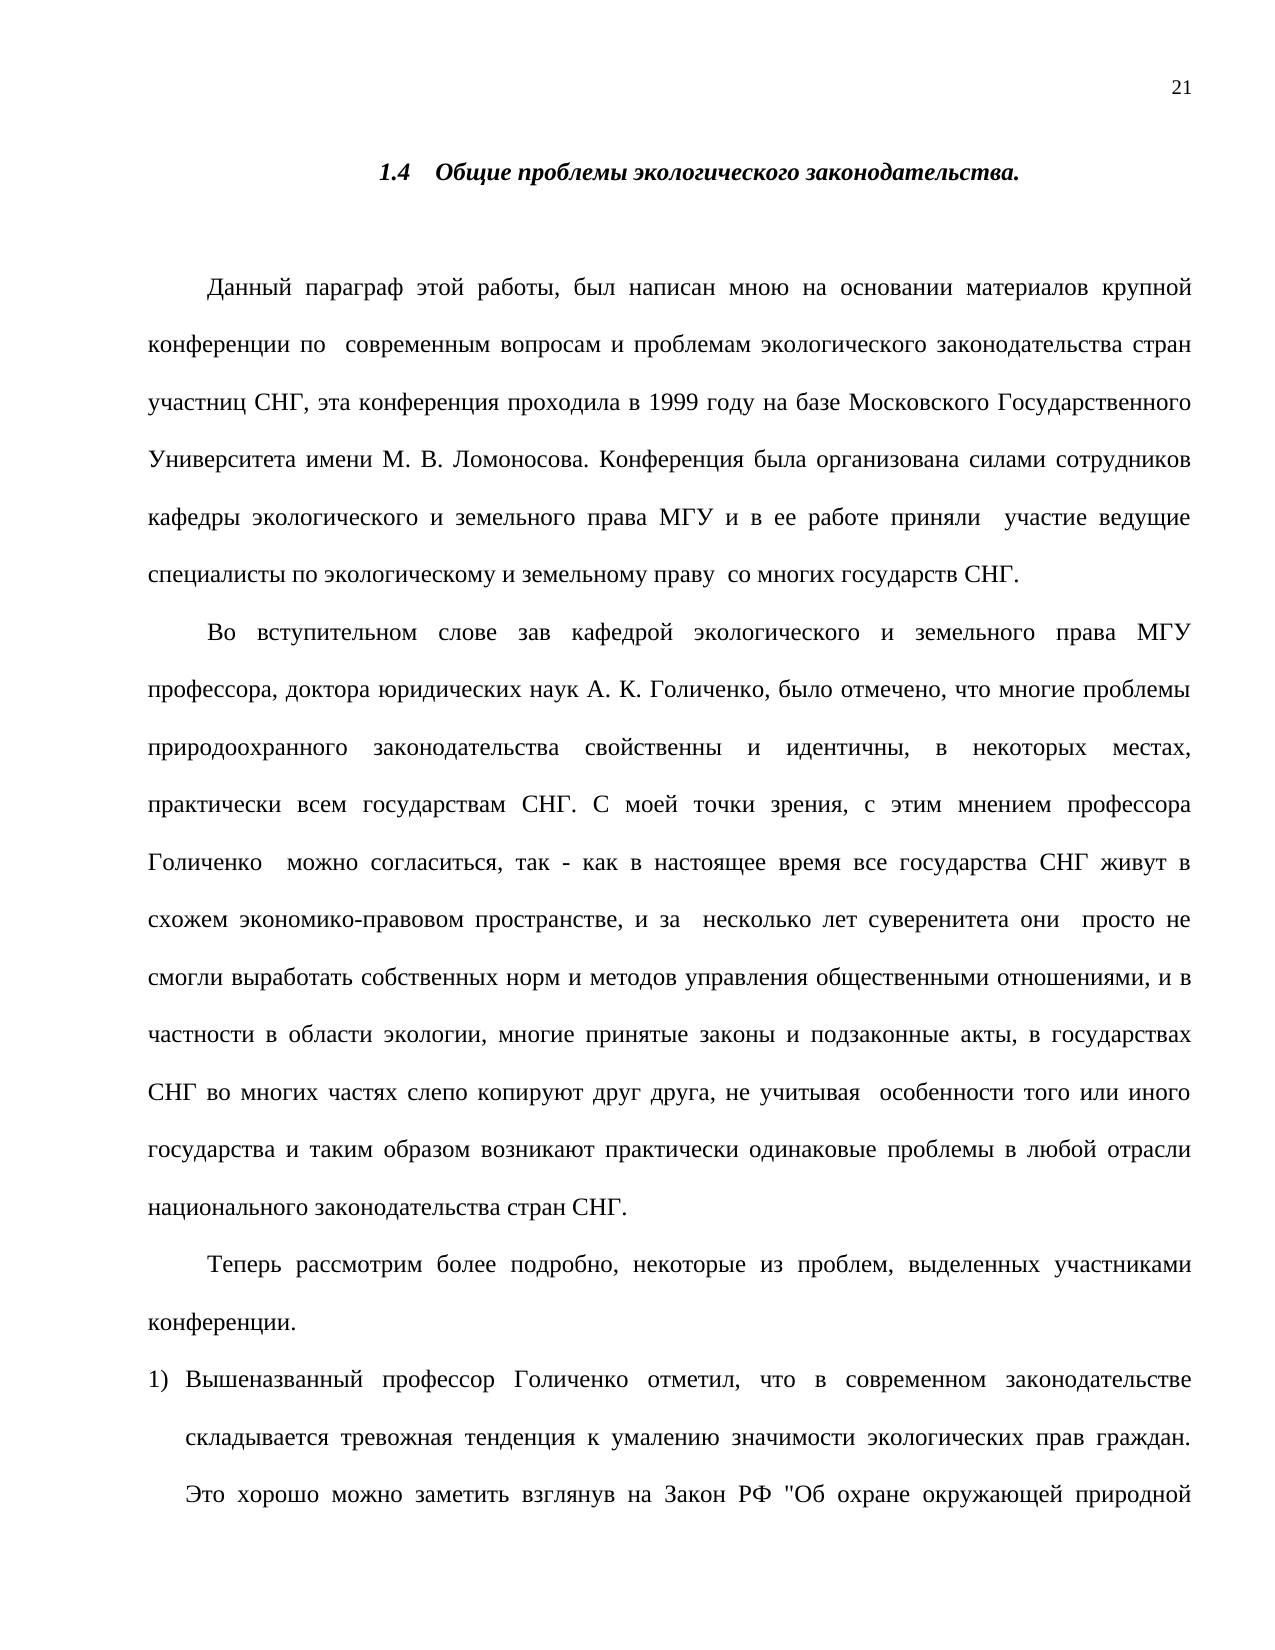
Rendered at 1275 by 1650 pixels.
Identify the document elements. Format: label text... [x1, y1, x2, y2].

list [148, 1364, 1192, 1508]
list Общие проблемы экологического законодательства. [207, 157, 1192, 185]
text Теперь рассмотрим более подробно, некоторые из проблем, выделенных участниками конференции. [148, 1249, 1192, 1335]
text Во вступительном слове зав кафедрой экологического и земельного права МГУ профессора, доктора юридических наук А. К. Голиченко, было отмечено, что многие проблемы природоохранного законодательства свойственны и идентичны, в некоторых местах, практически всем государствам СНГ. С моей точки зрения, с этим мнением профессора Голиченко можно согласиться, так - как в настоящее время все государства СНГ живут в схожем экономико-правовом пространстве, и за несколько лет суверенитета они просто не смогли выработать собственных норм и методов управления общественными отношениями, и в частности в области экологии, многие принятые законы и подзаконные акты, в государствах СНГ во многих частях слепо копируют друг друга, не учитывая особенности того или иного государства и таким образом возникают практически одинаковые проблемы в любой отрасли национального законодательства стран СНГ. [148, 617, 1192, 1220]
text Данный параграф этой работы, был написан мною на основании материалов крупной конференции по современным вопросам и проблемам экологического законодательства стран участниц СНГ, эта конференция проходила в 1999 году на базе Московского Государственного Университета имени М. В. Ломоносова. Конференция была организована силами сотрудников кафедры экологического и земельного права МГУ и в ее работе приняли участие ведущие специалисты по экологическому и земельному праву со многих государств СНГ. [148, 272, 1192, 588]
